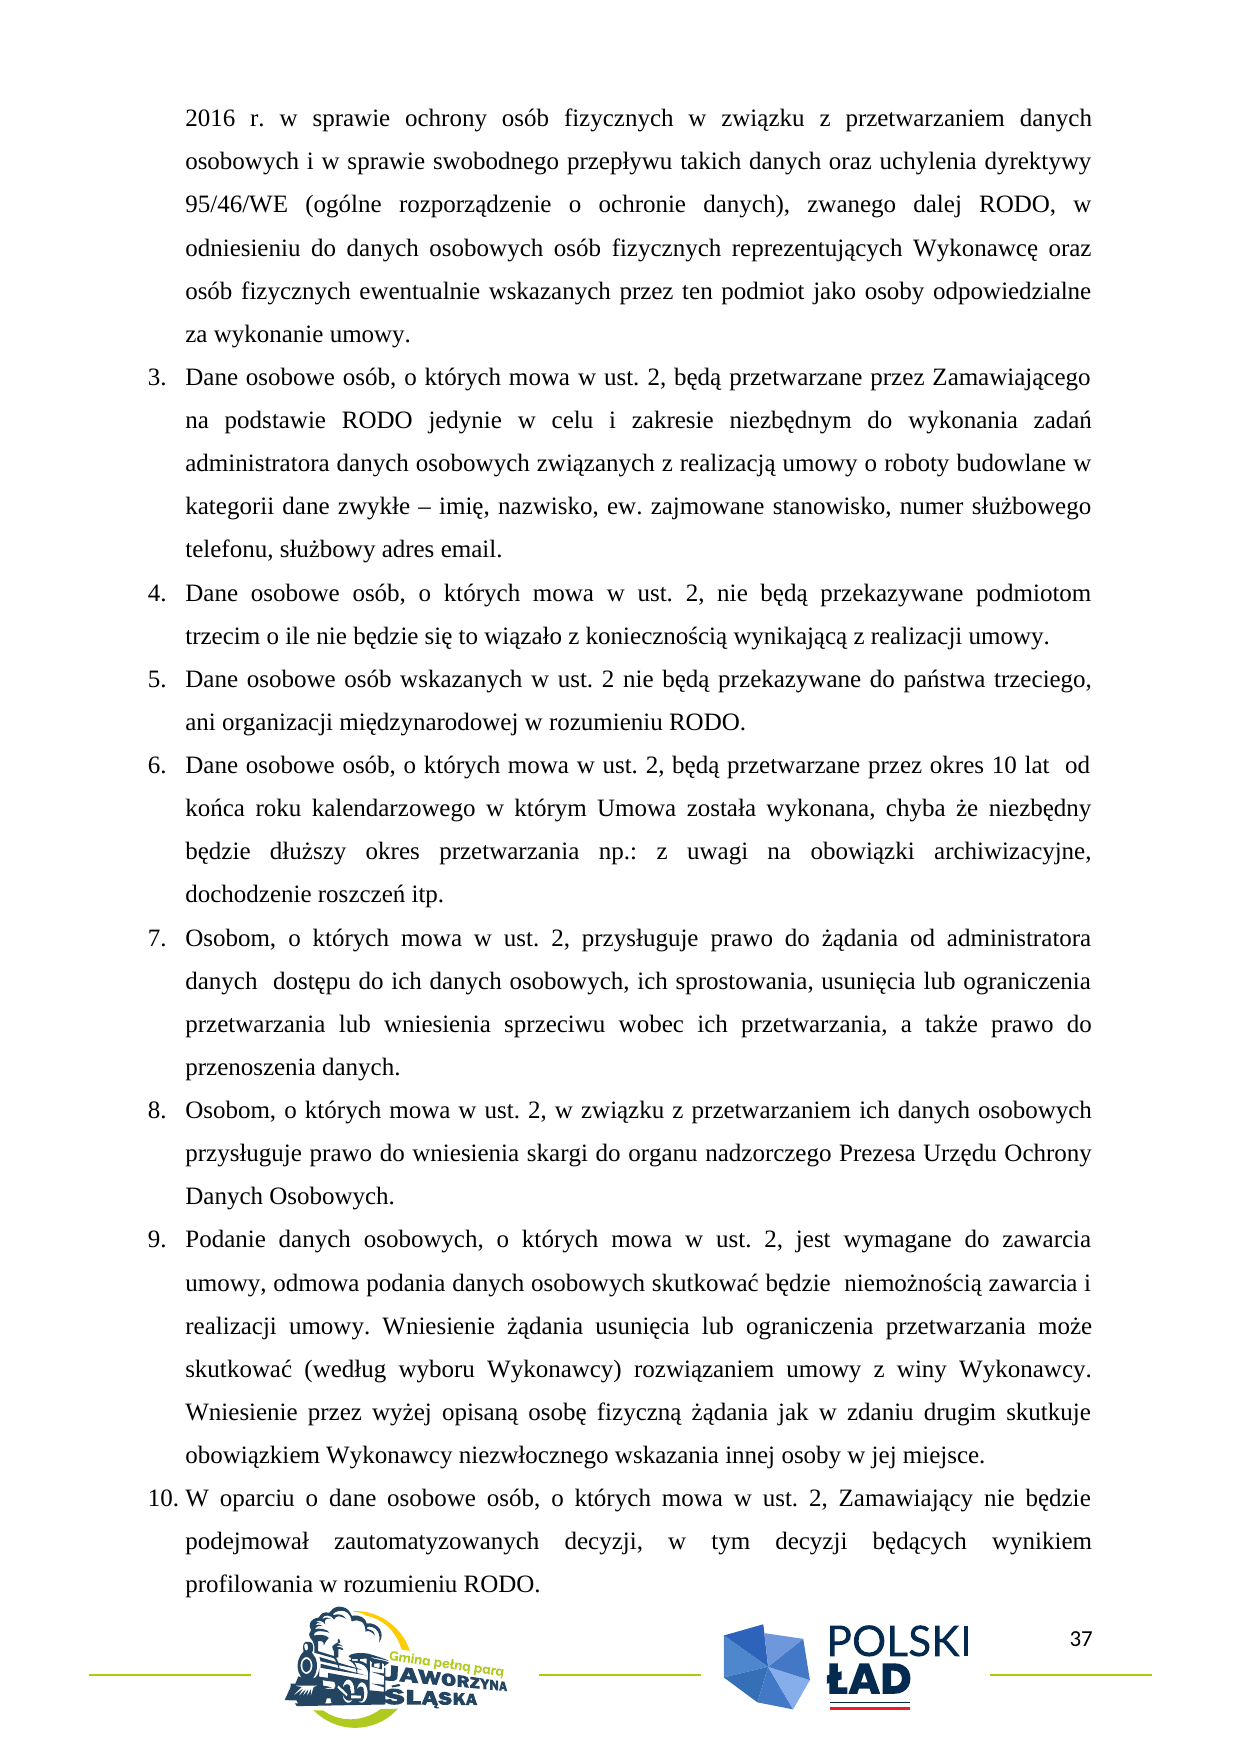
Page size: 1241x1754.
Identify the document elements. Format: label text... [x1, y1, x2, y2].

list Dane osobowe osób, o których mowa w ust. 2, nie będą przekazywane podmiotom trzecim o ile nie będzie się to wiązało z koniecznością wynikającą z realizacji umowy. [148, 578, 1092, 649]
list Dane osobowe osób wskazanych w ust. 2 nie będą przekazywane do państwa trzeciego, ani organizacji międzynarodowej w rozumieniu RODO. [148, 664, 1092, 736]
list Podanie danych osobowych, o których mowa w ust. 2, jest wymagane do zawarcia umowy, odmowa podania danych osobowych skutkować będzie niemożnością zawarcia i realizacji umowy. Wniesienie żądania usunięcia lub ograniczenia przetwarzania może skutkować (według wyboru Wykonawcy) rozwiązaniem umowy z winy Wykonawcy. Wniesienie przez wyżej opisaną osobę fizyczną żądania jak w zdaniu drugim skutkuje obowiązkiem Wykonawcy niezwłocznego wskazania innej osoby w jej miejsce. [148, 1224, 1092, 1469]
list Osobom, o których mowa w ust. 2, przysługuje prawo do żądania od administratora danych dostępu do ich danych osobowych, ich sprostowania, usunięcia lub ograniczenia przetwarzania lub wniesienia sprzeciwu wobec ich przetwarzania, a także prawo do przenoszenia danych. [148, 923, 1092, 1081]
list Dane osobowe osób, o których mowa w ust. 2, będą przetwarzane przez Zamawiającego na podstawie RODO jedynie w celu i zakresie niezbędnym do wykonania zadań administratora danych osobowych związanych z realizacją umowy o roboty budowlane w kategorii dane zwykłe – imię, nazwisko, ew. zajmowane stanowisko, numer służbowego telefonu, służbowy adres email. [148, 362, 1092, 563]
list Dane osobowe osób, o których mowa w ust. 2, będą przetwarzane przez okres 10 lat od końca roku kalendarzowego w którym Umowa została wykonana, chyba że niezbędny będzie dłuższy okres przetwarzania np.: z uwagi na obowiązki archiwizacyjne, dochodzenie roszczeń itp. [148, 750, 1092, 908]
list Osobom, o których mowa w ust. 2, w związku z przetwarzaniem ich danych osobowych przysługuje prawo do wniesienia skargi do organu nadzorczego Prezesa Urzędu Ochrony Danych Osobowych. [148, 1095, 1092, 1210]
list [148, 103, 1092, 348]
list W oparciu o dane osobowe osób, o których mowa w ust. 2, Zamawiający nie będzie podejmował zautomatyzowanych decyzji, w tym decyzji będących wynikiem profilowania w rozumieniu RODO. [148, 1483, 1092, 1598]
